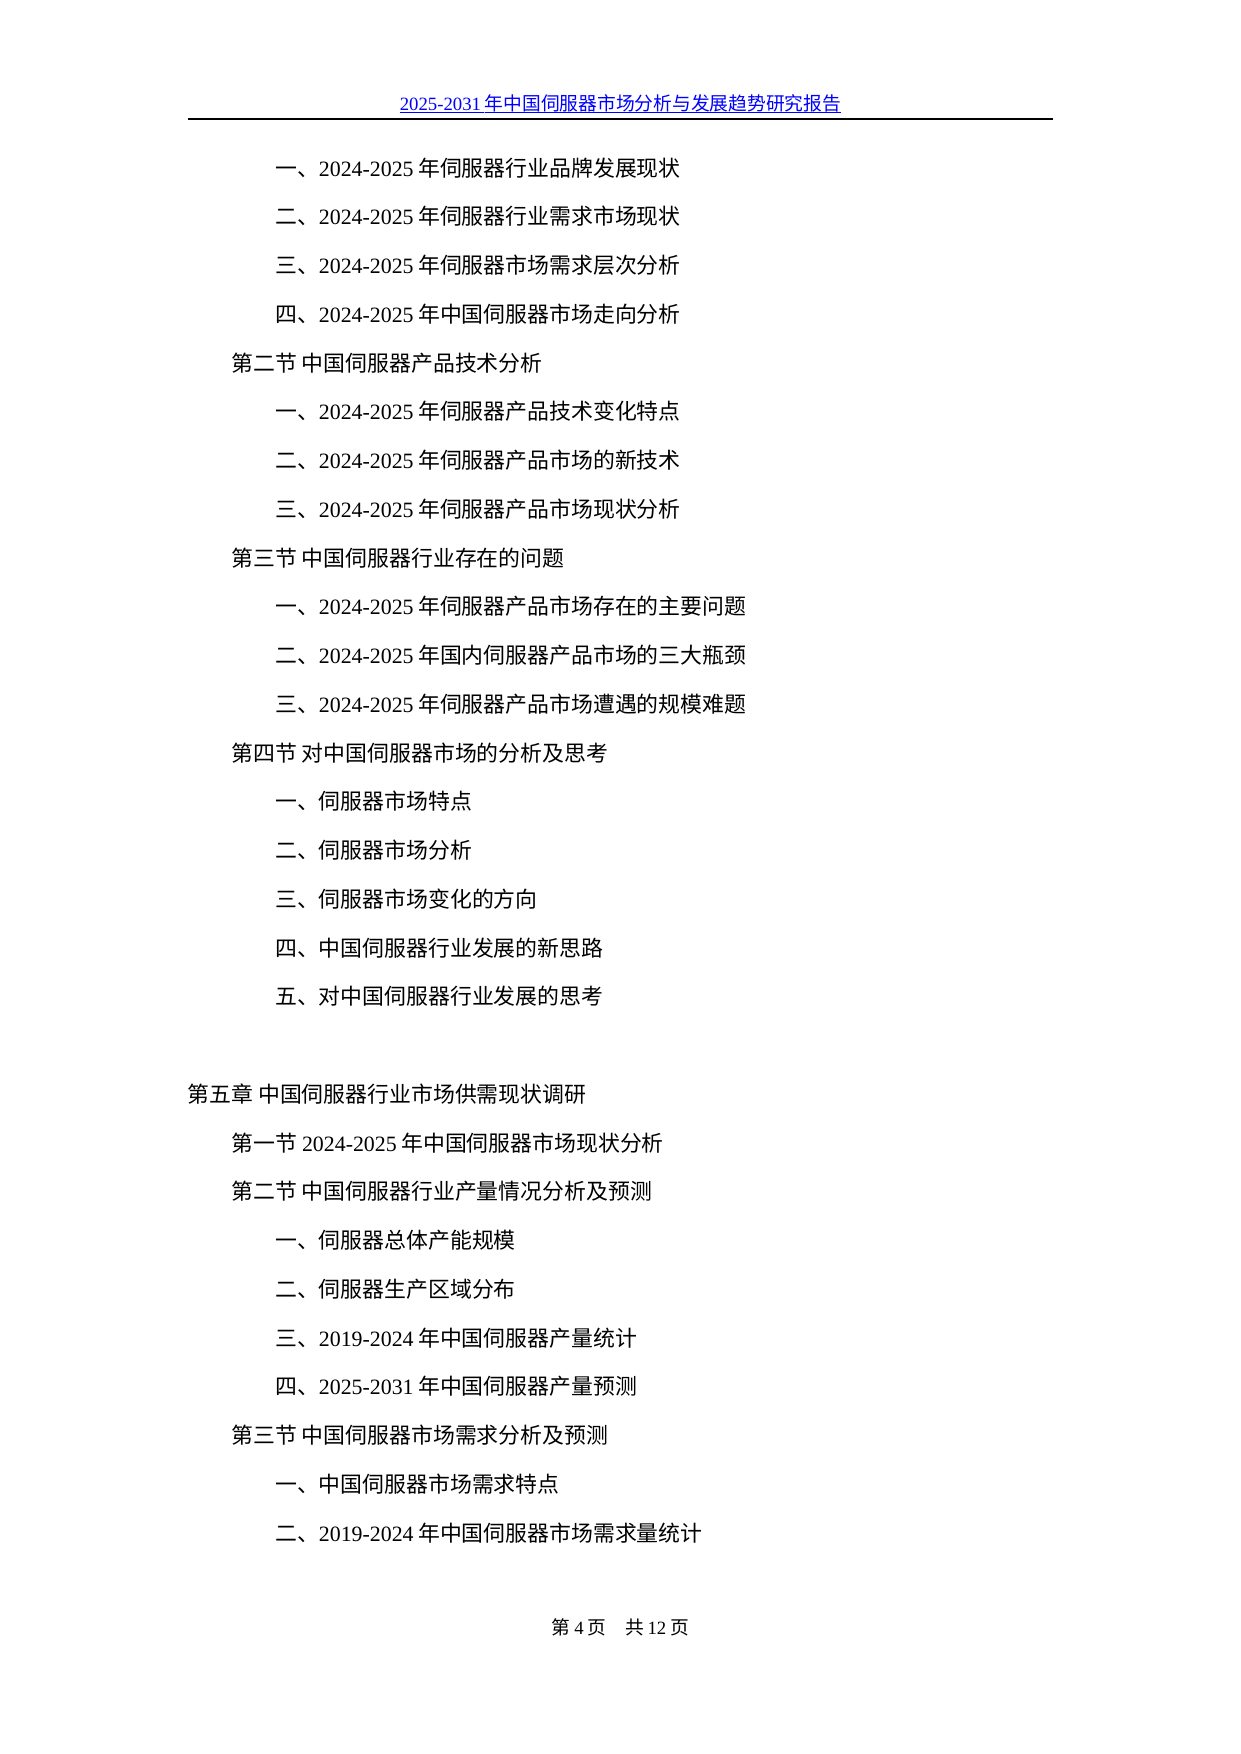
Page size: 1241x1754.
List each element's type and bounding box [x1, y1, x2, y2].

text [187, 150, 1053, 1548]
